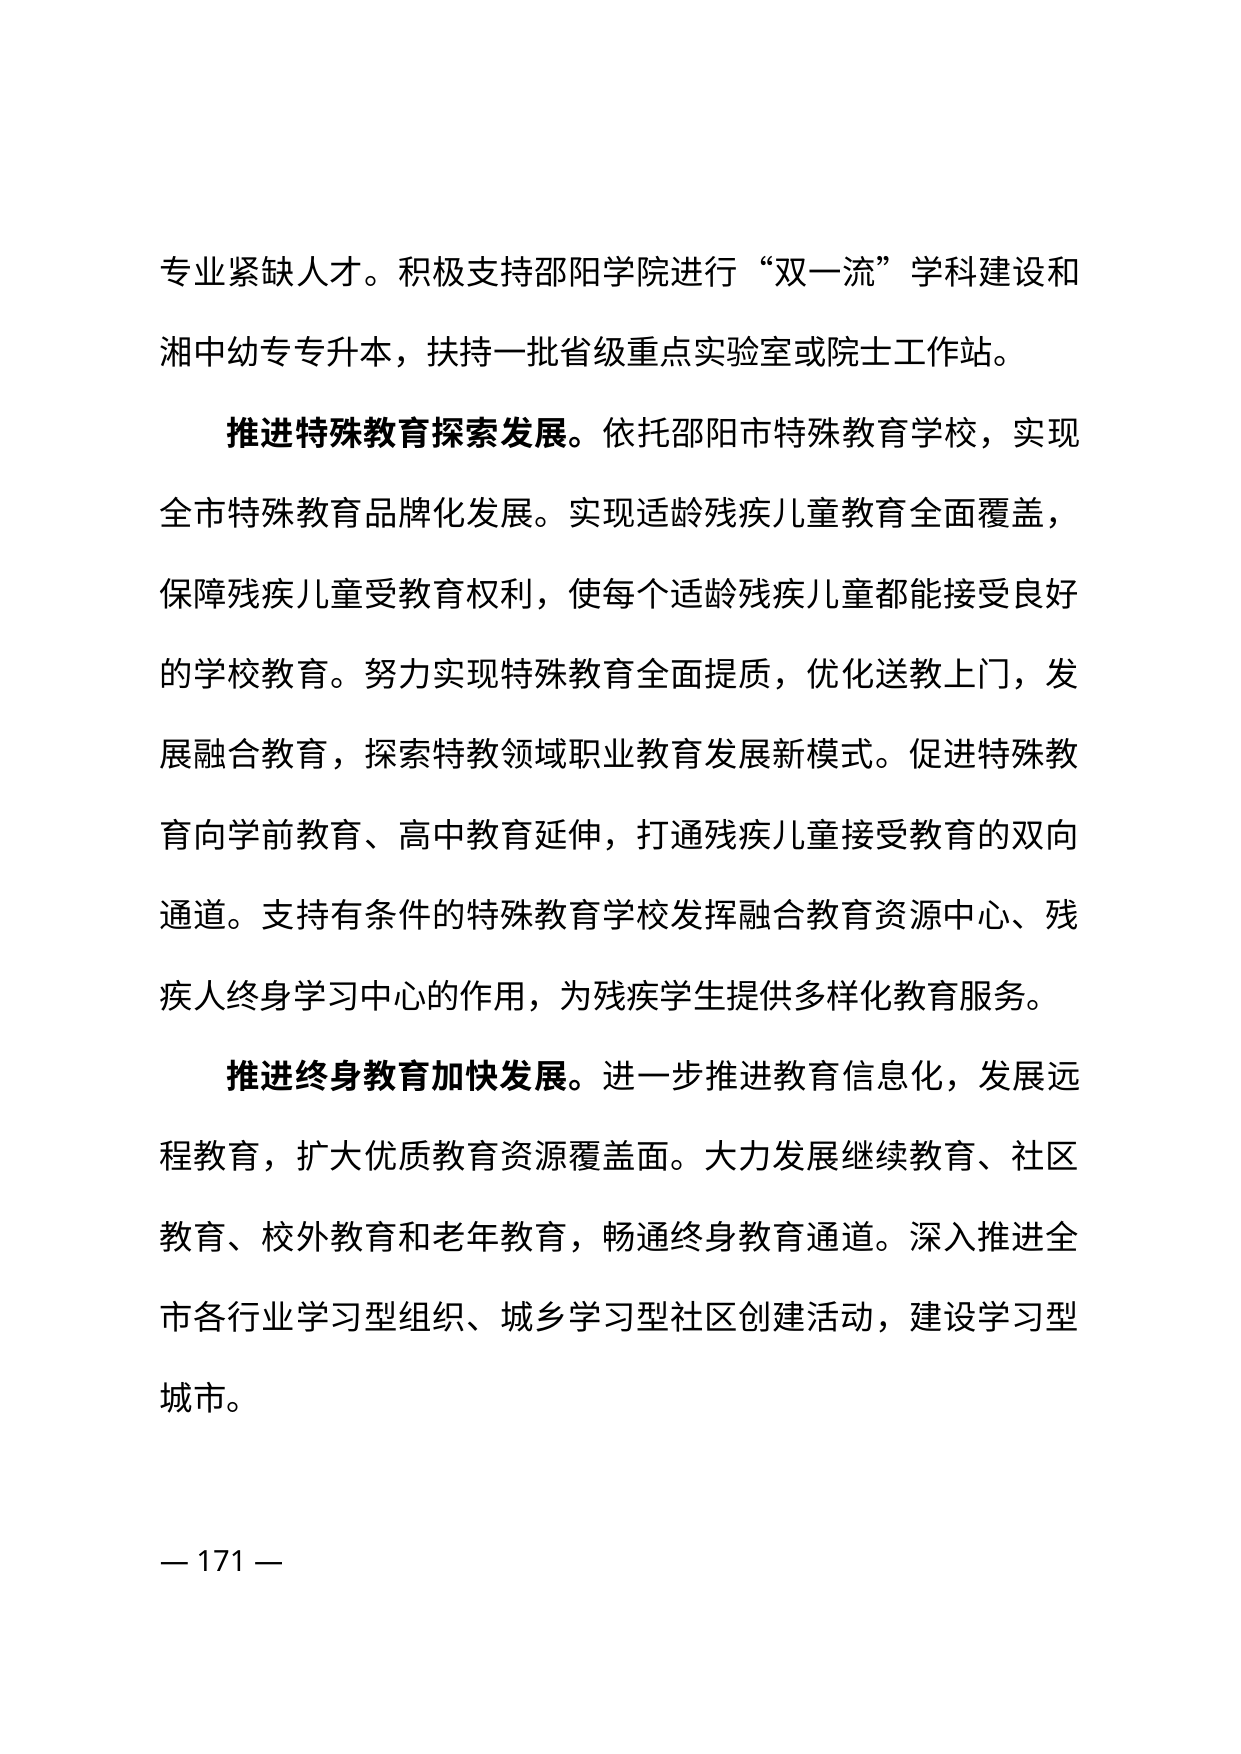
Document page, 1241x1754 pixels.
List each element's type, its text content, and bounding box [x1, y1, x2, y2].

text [159, 229, 1081, 390]
text 推进终身教育加快发展。进一步推进教育信息化，发展远程教育，扩大优质教育资源覆盖面。大力发展继续教育、社区教育、校外教育和老年教育，畅通终身教育通道。深入推进全市各行业学习型组织、城乡学习型社区创建活动，建设学习型城市。 [159, 1034, 1081, 1436]
text 推进特殊教育探索发展。依托邵阳市特殊教育学校，实现 全市特殊教育品牌化发展。实现适龄残疾儿童教育全面覆盖，保障残疾儿童受教育权利，使每个适龄残疾儿童都能接受良好的学校教育。努力实现特殊教育全面提质，优化送教上门，发展融合教育，探索特教领域职业教育发展新模式。促进特殊教育向学前教育、高中教育延伸，打通残疾儿童接受教育的双向通道。支持有条件的特殊教育学校发挥融合教育资源中心、残疾人终身学习中心的作用，为残疾学生提供多样化教育服务。 [159, 390, 1081, 1034]
